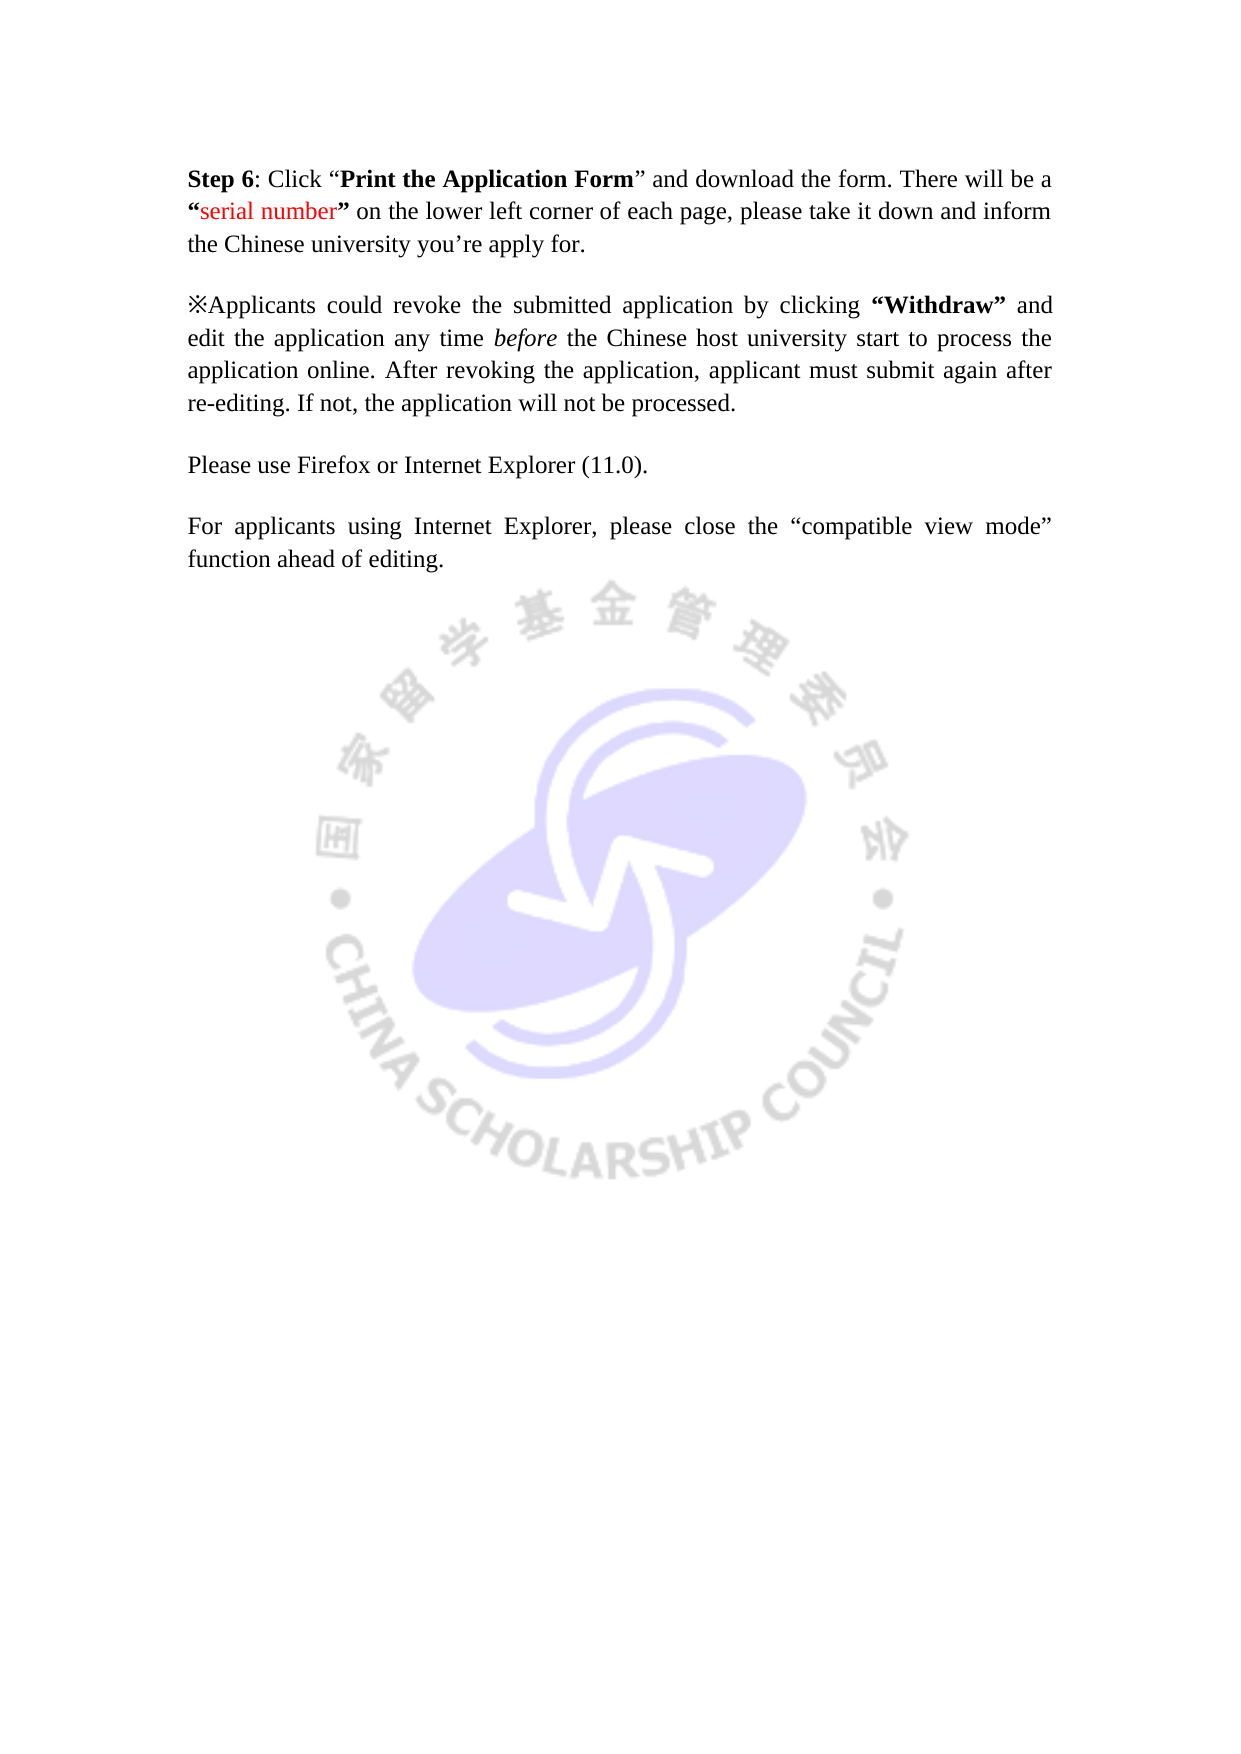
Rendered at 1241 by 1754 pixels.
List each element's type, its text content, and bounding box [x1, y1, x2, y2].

text For applicants using Internet Explorer, please close the “compatible view mode” function ahead of editing. [187, 509, 1053, 574]
text ※Applicants could revoke the submitted application by clicking “Withdraw” and edit the application any time before the Chinese host university start to process the application online. After revoking the application, applicant must submit again after re-editing. If not, the application will not be processed. [187, 289, 1053, 419]
text Step 6: Click “Print the Application Form” and download the form. There will be a “serial number” on the lower left corner of each page, please take it down and inform the Chinese university you’re apply for. [187, 162, 1053, 259]
text Please use Firefox or Internet Explorer (11.0). [187, 448, 1053, 480]
